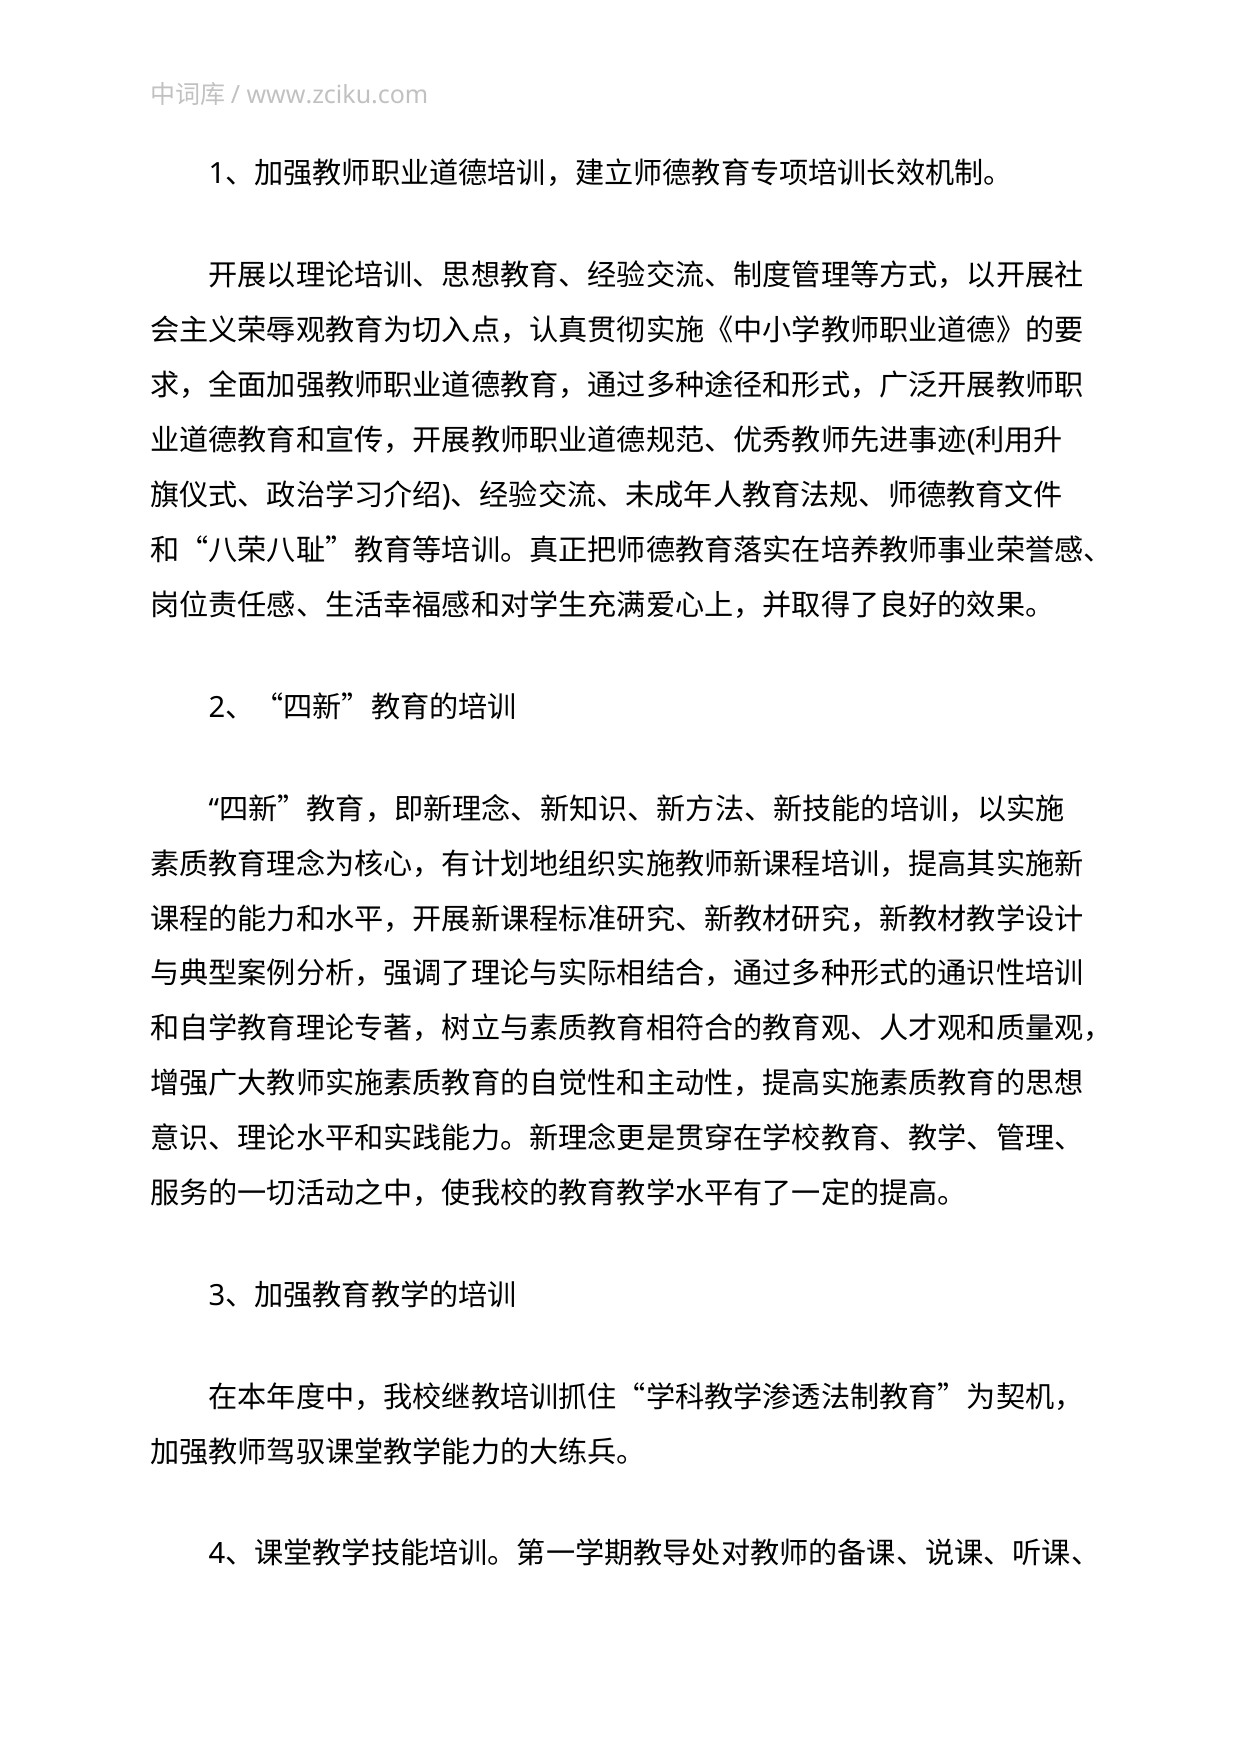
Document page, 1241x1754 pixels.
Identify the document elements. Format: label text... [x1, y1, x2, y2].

text 3、加强教育教学的培训 [150, 1271, 1090, 1314]
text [150, 1530, 1090, 1572]
text 1、加强教师职业道德培训，建立师德教育专项培训长效机制。 [150, 150, 1090, 192]
text 开展以理论培训、思想教育、经验交流、制度管理等方式，以开展社会主义荣辱观教育为切入点，认真贯彻实施《中小学教师职业道德》的要求，全面加强教师职业道德教育，通过多种途径和形式，广泛开展教师职业道德教育和宣传，开展教师职业道德规范、优秀教师先进事迹(利用升旗仪式、政治学习介绍)、经验交流、未成年人教育法规、师德教育文件和“八荣八耻”教育等培训。真正把师德教育落实在培养教师事业荣誉感、岗位责任感、生活幸福感和对学生充满爱心上，并取得了良好的效果。 [150, 252, 1090, 624]
text 在本年度中，我校继教培训抓住“学科教学渗透法制教育”为契机，加强教师驾驭课堂教学能力的大练兵。 [150, 1373, 1090, 1471]
text 2、“四新”教育的培训 [150, 683, 1090, 726]
text “四新”教育，即新理念、新知识、新方法、新技能的培训，以实施素质教育理念为核心，有计划地组织实施教师新课程培训，提高其实施新课程的能力和水平，开展新课程标准研究、新教材研究，新教材教学设计与典型案例分析，强调了理论与实际相结合，通过多种形式的通识性培训和自学教育理论专著，树立与素质教育相符合的教育观、人才观和质量观，增强广大教师实施素质教育的自觉性和主动性，提高实施素质教育的思想意识、理论水平和实践能力。新理念更是贯穿在学校教育、教学、管理、服务的一切活动之中，使我校的教育教学水平有了一定的提高。 [150, 785, 1090, 1212]
